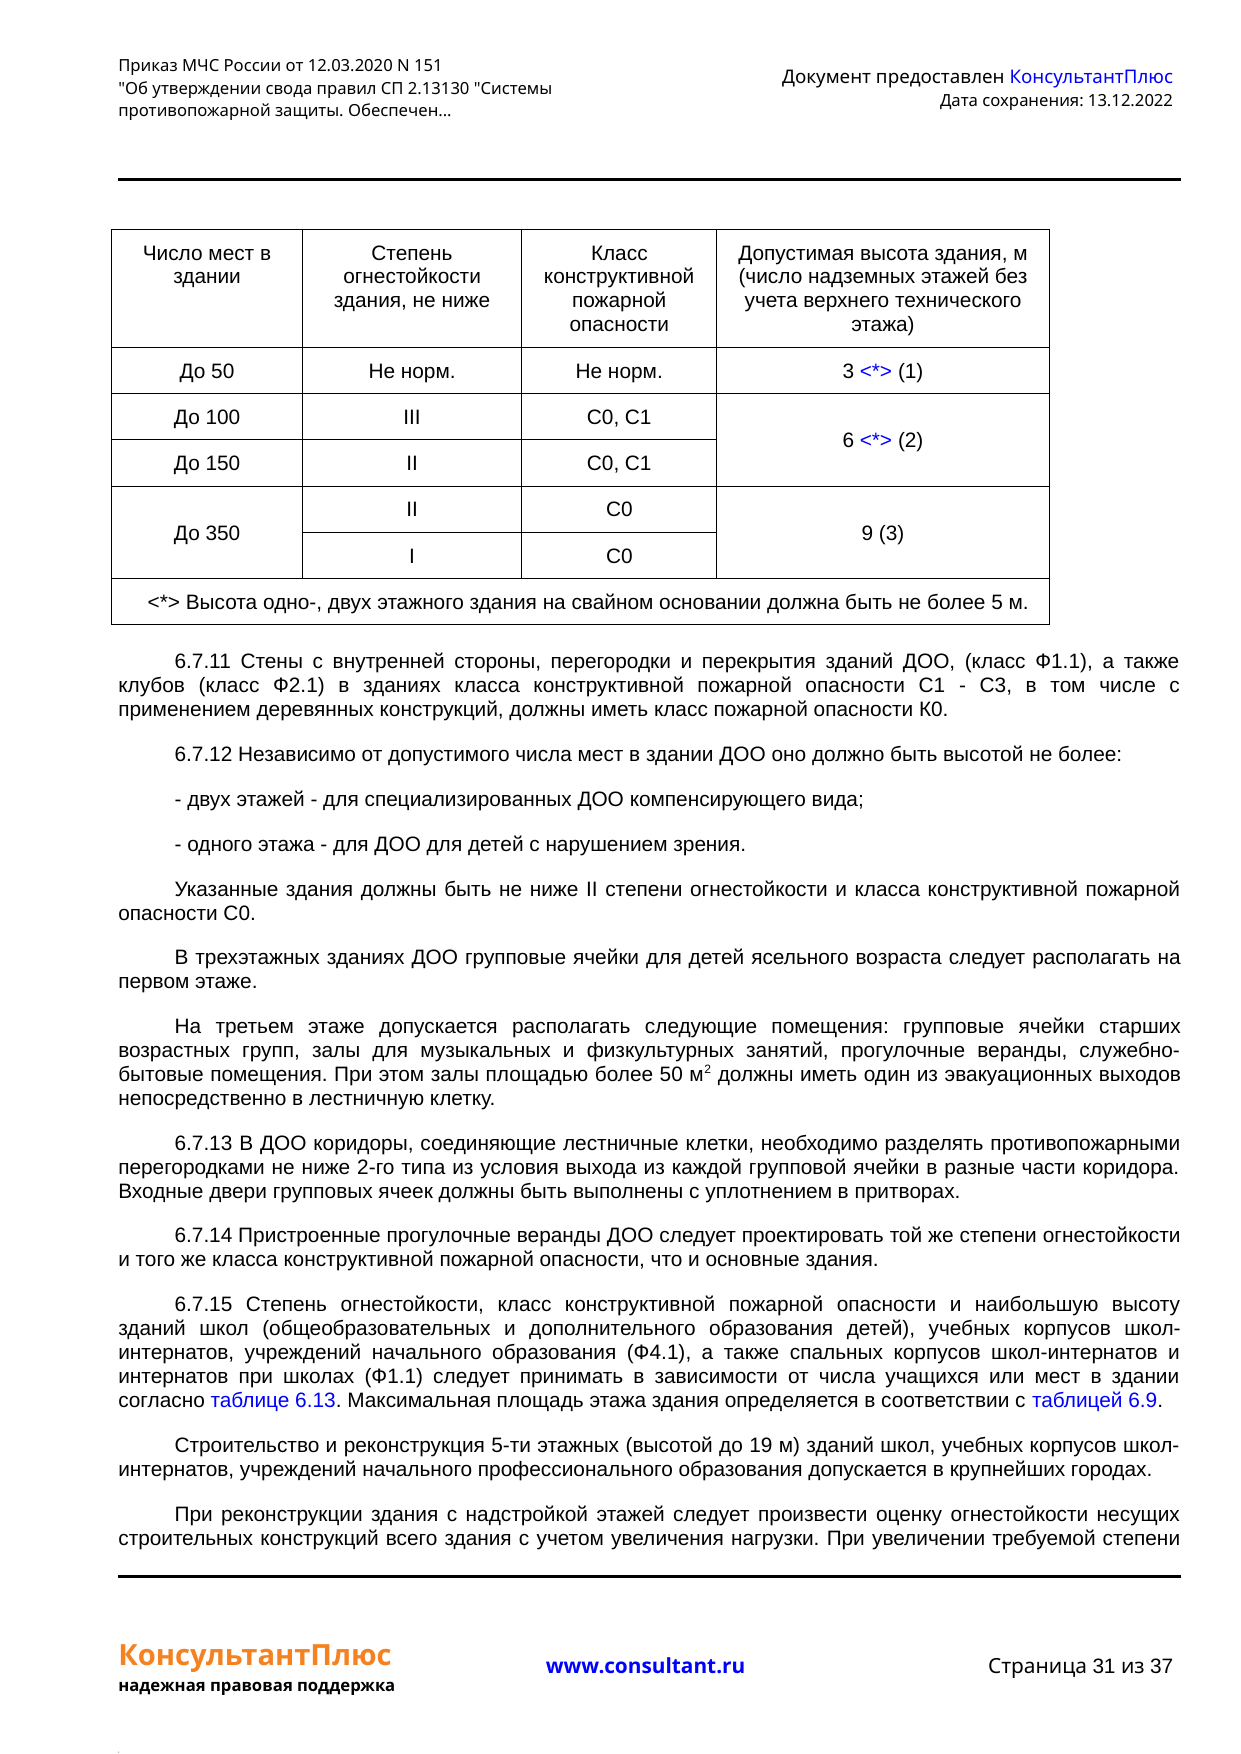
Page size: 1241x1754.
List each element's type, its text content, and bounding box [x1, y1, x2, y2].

table_cell Не норм. [522, 348, 716, 393]
table_cell III [303, 394, 521, 439]
text Строительство и реконструкция 5-ти этажных (высотой до 19 м) зданий школ, учебных корпусов школ-интернатов, учреждений начального профессионального образования допускается в крупнейших городах. [118, 1433, 1181, 1481]
text 6.7.13 В ДОО коридоры, соединяющие лестничные клетки, необходимо разделять противопожарными перегородками не ниже 2-го типа из условия выхода из каждой групповой ячейки в разные части коридора. Входные двери групповых ячеек должны быть выполнены с уплотнением в притворах. [118, 1131, 1181, 1202]
table_cell До 350 [112, 487, 302, 578]
table_header Число мест в здании [112, 230, 302, 347]
table_cell II [303, 487, 521, 532]
table_cell До 100 [112, 394, 302, 439]
text 6.7.12 Независимо от допустимого числа мест в здании ДОО оно должно быть высотой не более: [118, 742, 1181, 766]
table_cell Не норм. [303, 348, 521, 393]
text 6.7.15 Степень огнестойкости, класс конструктивной пожарной опасности и наибольшую высоту зданий школ (общеобразовательных и дополнительного образования детей), учебных корпусов школ-интернатов, учреждений начального образования (Ф4.1), а также спальных корпусов школ-интернатов и интернатов при школах (Ф1.1) следует принимать в зависимости от числа учащихся или мест в здании согласно таблице 6.13. Максимальная площадь этажа здания определяется в соответствии с таблицей 6.9. [118, 1292, 1181, 1412]
text - одного этажа - для ДОО для детей с нарушением зрения. [118, 832, 1181, 856]
table_cell До 150 [112, 440, 302, 486]
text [118, 1501, 1181, 1549]
table_cell I [303, 533, 521, 578]
table_header Допустимая высота здания, м (число надземных этажей без учета верхнего технического этажа) [717, 230, 1049, 347]
table_header Степень огнестойкости здания, не ниже [303, 230, 521, 347]
table_cell С0, С1 [522, 440, 716, 486]
text - двух этажей - для специализированных ДОО компенсирующего вида; [118, 787, 1181, 811]
text 6.7.14 Пристроенные прогулочные веранды ДОО следует проектировать той же степени огнестойкости и того же класса конструктивной пожарной опасности, что и основные здания. [118, 1223, 1181, 1271]
table_cell 3 <*> (1) [717, 348, 1049, 393]
table_cell До 50 [112, 348, 302, 393]
table_header Класс конструктивной пожарной опасности [522, 230, 716, 347]
table_cell С0 [522, 533, 716, 578]
table_cell С0 [522, 487, 716, 532]
table_cell II [303, 440, 521, 486]
table_cell <*> Высота одно-, двух этажного здания на свайном основании должна быть не более 5 м. [112, 579, 1049, 624]
text На третьем этаже допускается располагать следующие помещения: групповые ячейки старших возрастных групп, залы для музыкальных и физкультурных занятий, прогулочные веранды, служебно-бытовые помещения. При этом залы площадью более 50 м2 должны иметь один из эвакуационных выходов непосредственно в лестничную клетку. [118, 1014, 1181, 1110]
table_cell 9 (3) [717, 487, 1049, 578]
text 6.7.11 Стены с внутренней стороны, перегородки и перекрытия зданий ДОО, (класс Ф1.1), а также клубов (класс Ф2.1) в зданиях класса конструктивной пожарной опасности С1 - С3, в том числе с применением деревянных конструкций, должны иметь класс пожарной опасности К0. [118, 649, 1181, 721]
table_cell С0, С1 [522, 394, 716, 439]
text В трехэтажных зданиях ДОО групповые ячейки для детей ясельного возраста следует располагать на первом этаже. [118, 945, 1181, 993]
text Указанные здания должны быть не ниже II степени огнестойкости и класса конструктивной пожарной опасности С0. [118, 876, 1181, 924]
table_cell 6 <*> (2) [717, 394, 1049, 486]
